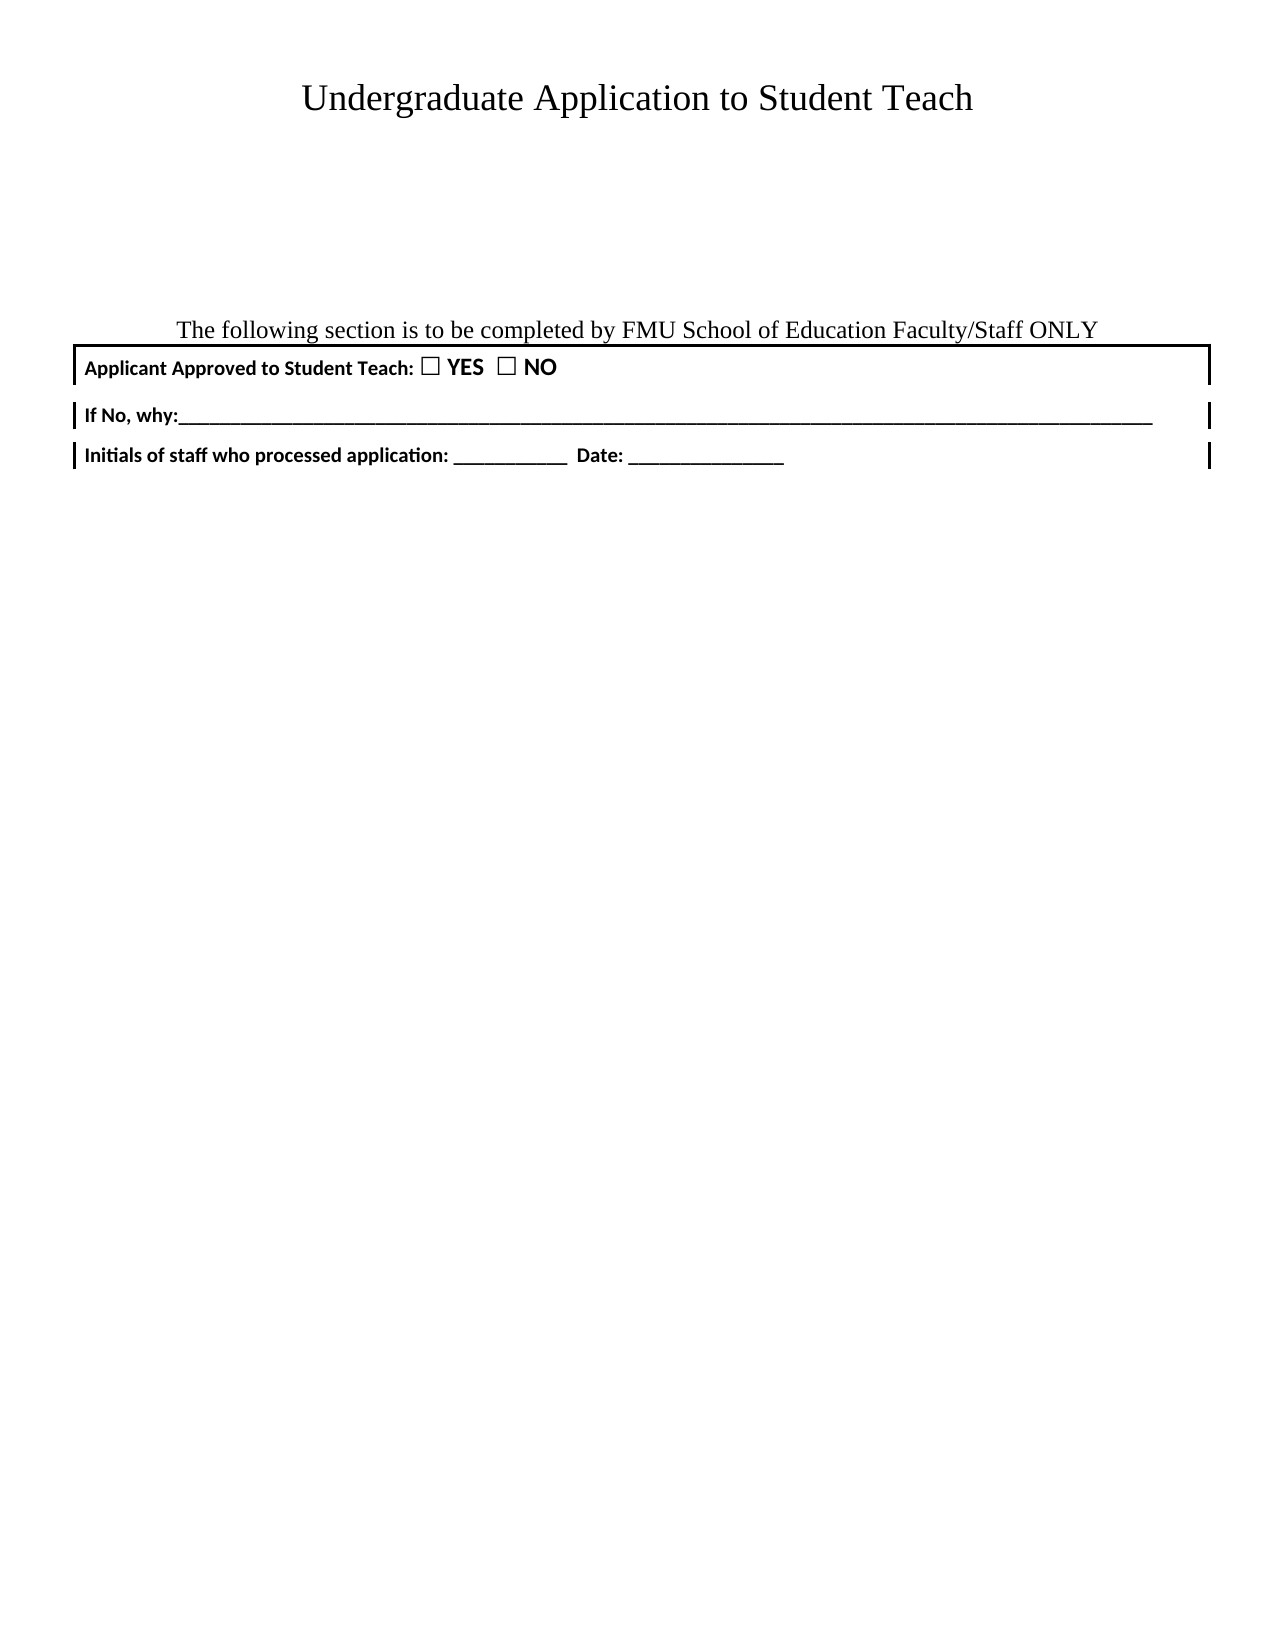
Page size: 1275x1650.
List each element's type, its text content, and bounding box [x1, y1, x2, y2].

text Initials of staff who processed application: ___________ Date: _______________ [76, 442, 1208, 469]
text Applicant Approved to Student Teach: ☐ YES ☐ NO [76, 347, 1208, 385]
text If No, why:______________________________________________________________________________________________ [76, 402, 1208, 429]
text The following section is to be completed by FMU School of Education Faculty/Staff ONLY [75, 315, 1200, 343]
